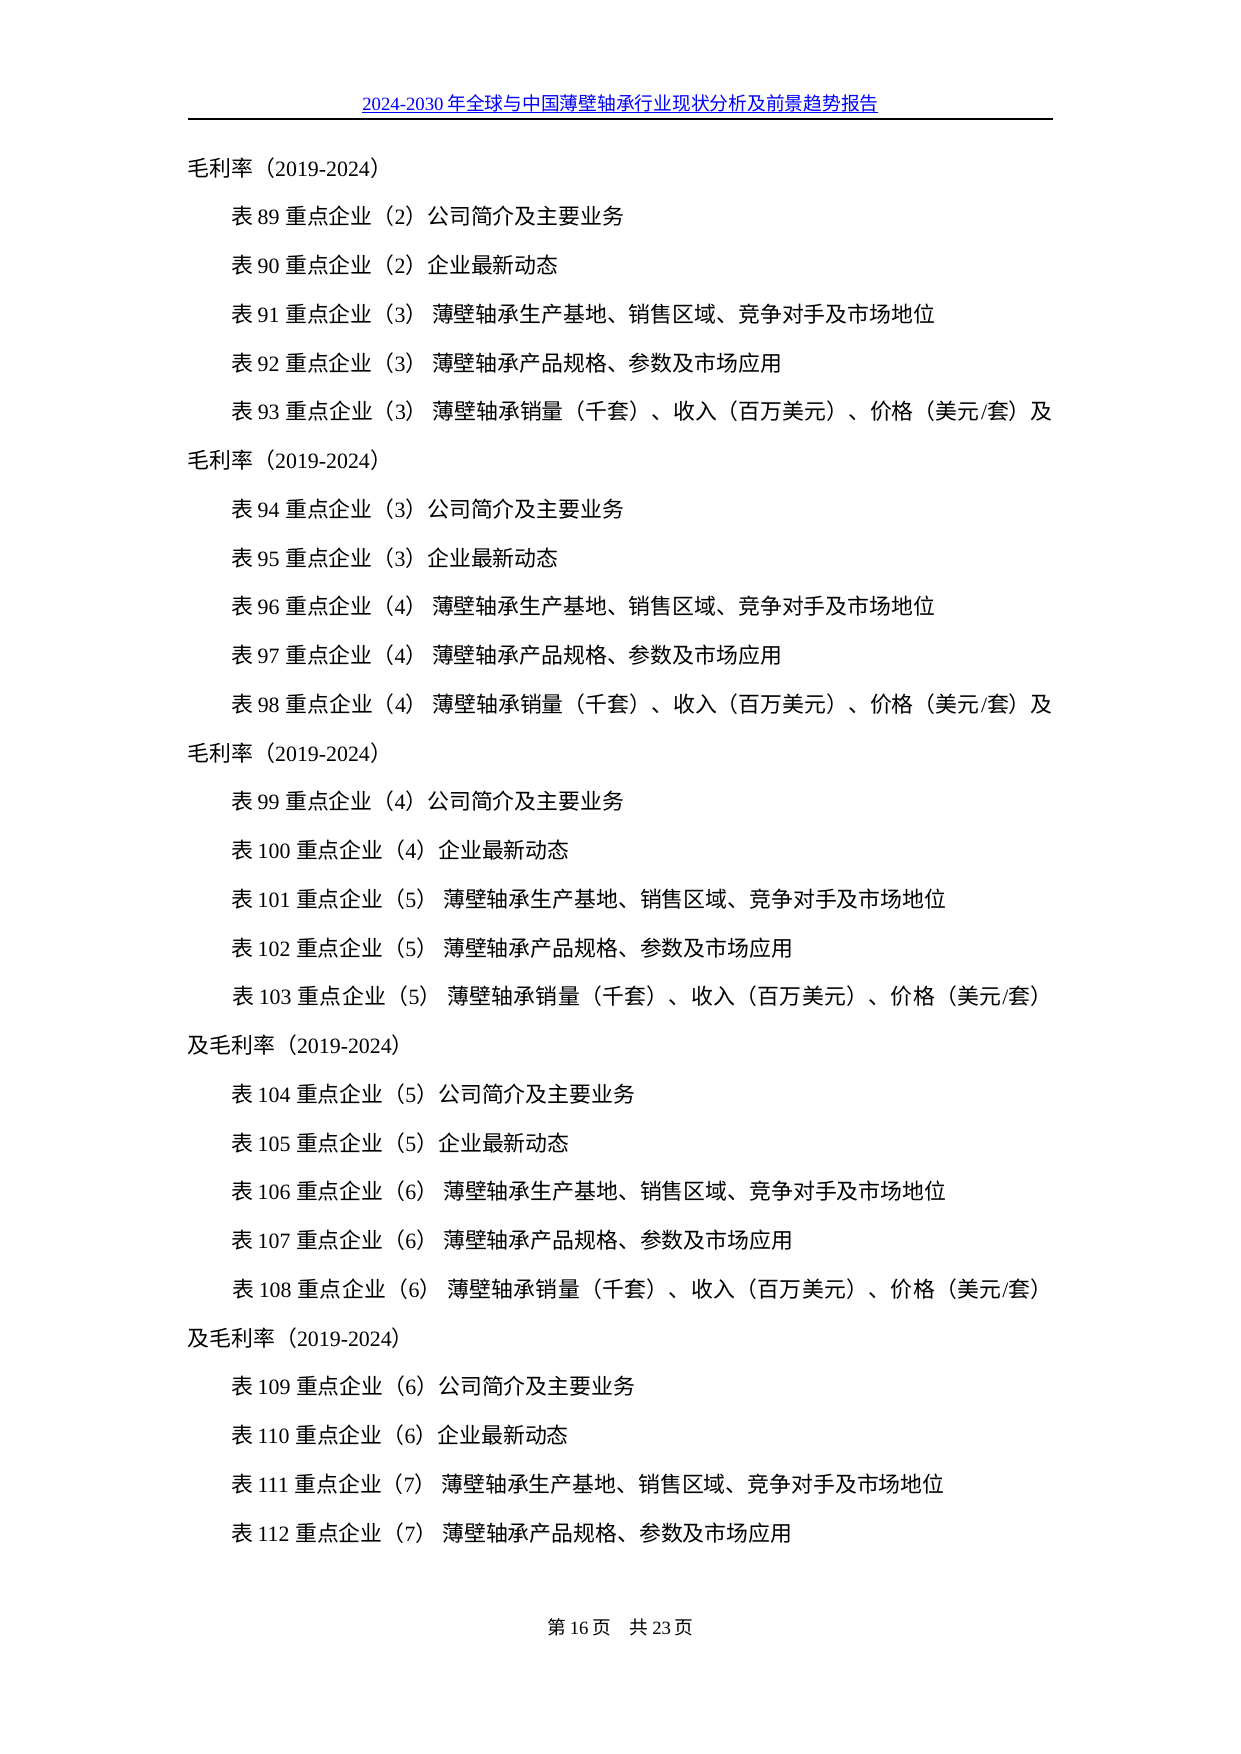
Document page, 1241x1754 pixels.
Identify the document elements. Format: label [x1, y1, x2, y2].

text [187, 150, 1053, 1548]
